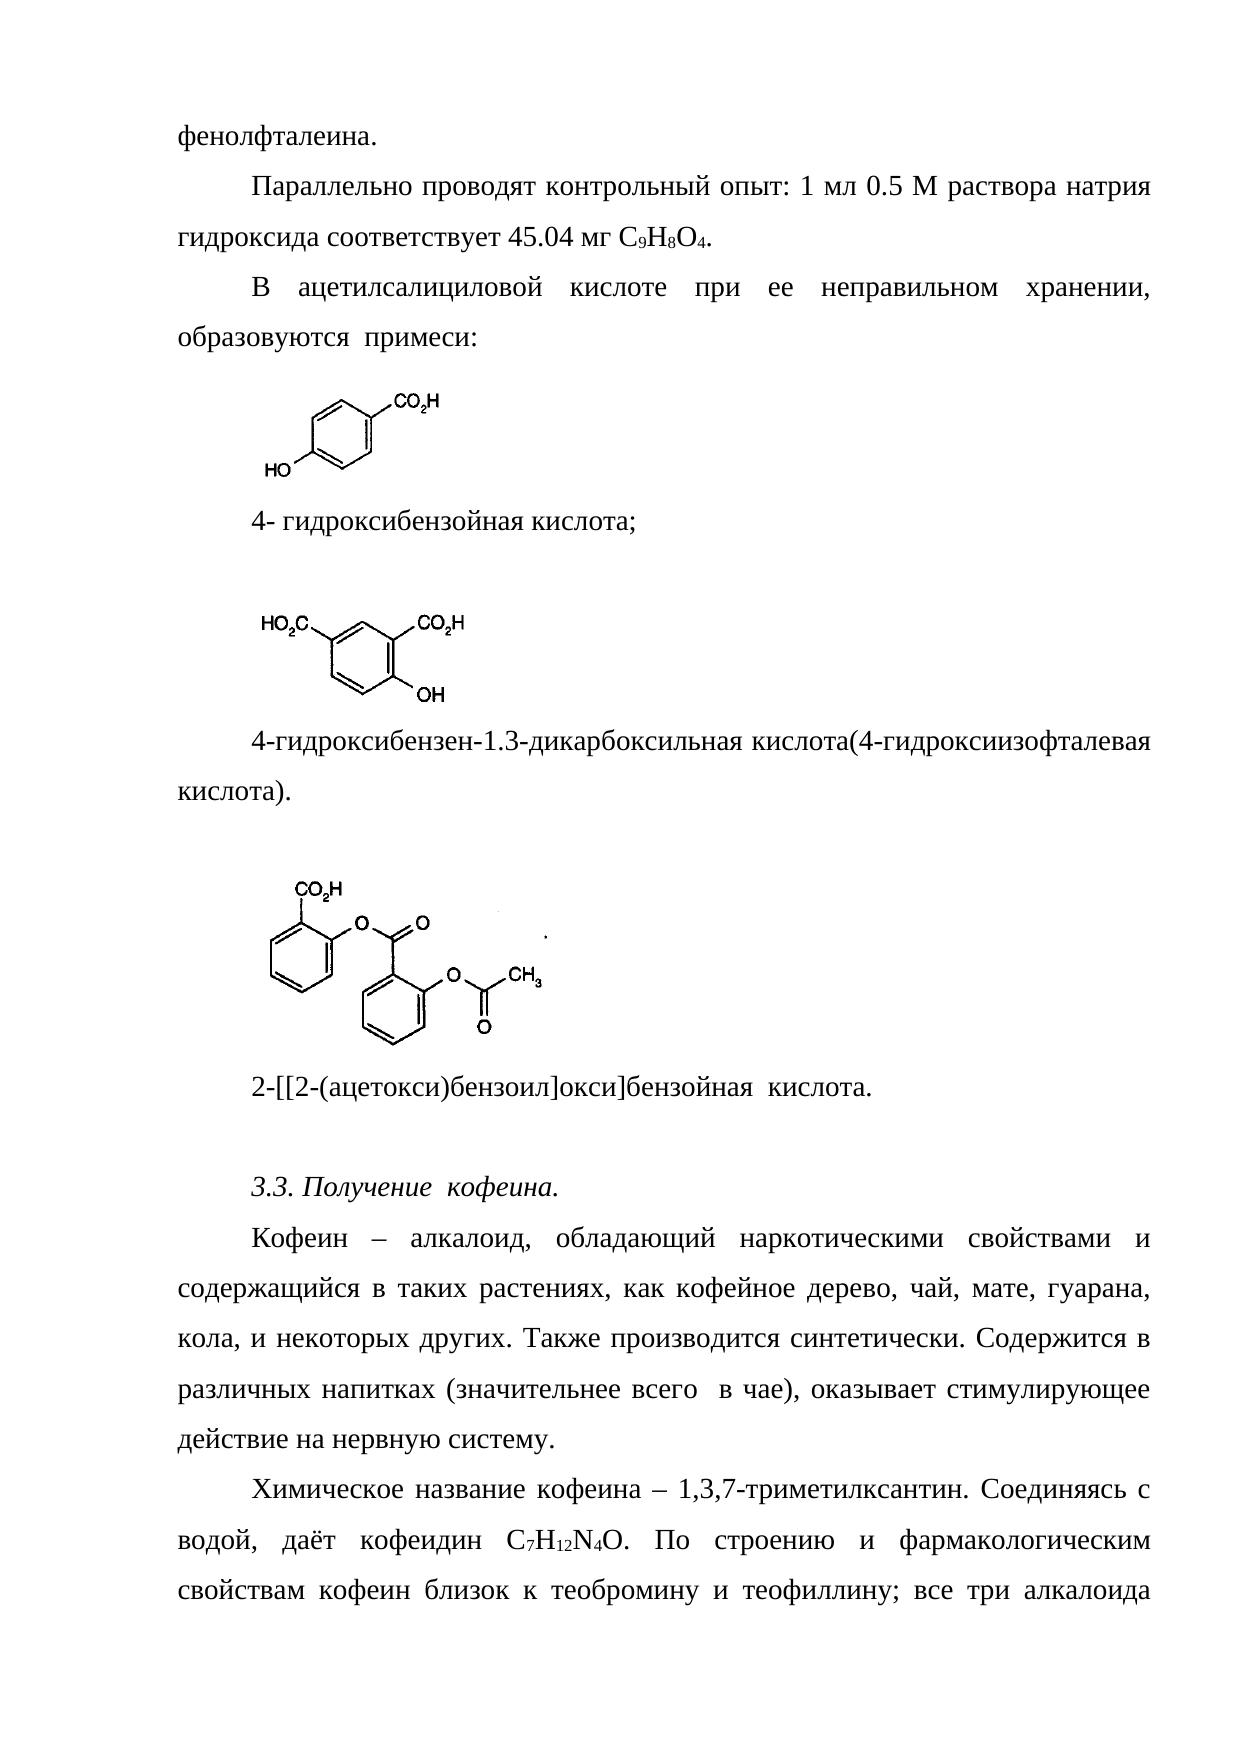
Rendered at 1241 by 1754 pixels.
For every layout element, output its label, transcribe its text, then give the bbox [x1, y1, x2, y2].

text 2-[[2-(ацетокси)бензоил]окси]бензойная кислота. [177, 1069, 1152, 1102]
text В ацетилсалициловой кислоте при ее неправильном хранении, образовуются примеси: [177, 269, 1152, 353]
picture [251, 369, 444, 489]
text 4-гидроксибензен-1.3-дикарбоксильная кислота(4-гидроксиизофталевая кислота). [177, 723, 1152, 807]
text Кофеин – алкалоид, обладающий наркотическими свойствами и содержащийся в таких растениях, как кофейное дерево, чай, мате, гуарана, кола, и некоторых других. Также производится синтетически. Содержится в различных напитках (значительнее всего в чае), оказывает стимулирующее действие на нервную систему. [177, 1220, 1152, 1455]
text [177, 1471, 1152, 1606]
picture [251, 603, 469, 712]
subtitle 3.3. Получение кофеина. [177, 1169, 1152, 1203]
text 4- гидроксибензойная кислота; [177, 503, 1152, 536]
text Параллельно проводят контрольный опыт: 1 мл 0.5 М раствора натрия гидроксида соответствует 45.04 мг C9H8O4. [177, 168, 1152, 252]
picture [251, 874, 548, 1057]
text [177, 118, 1152, 152]
